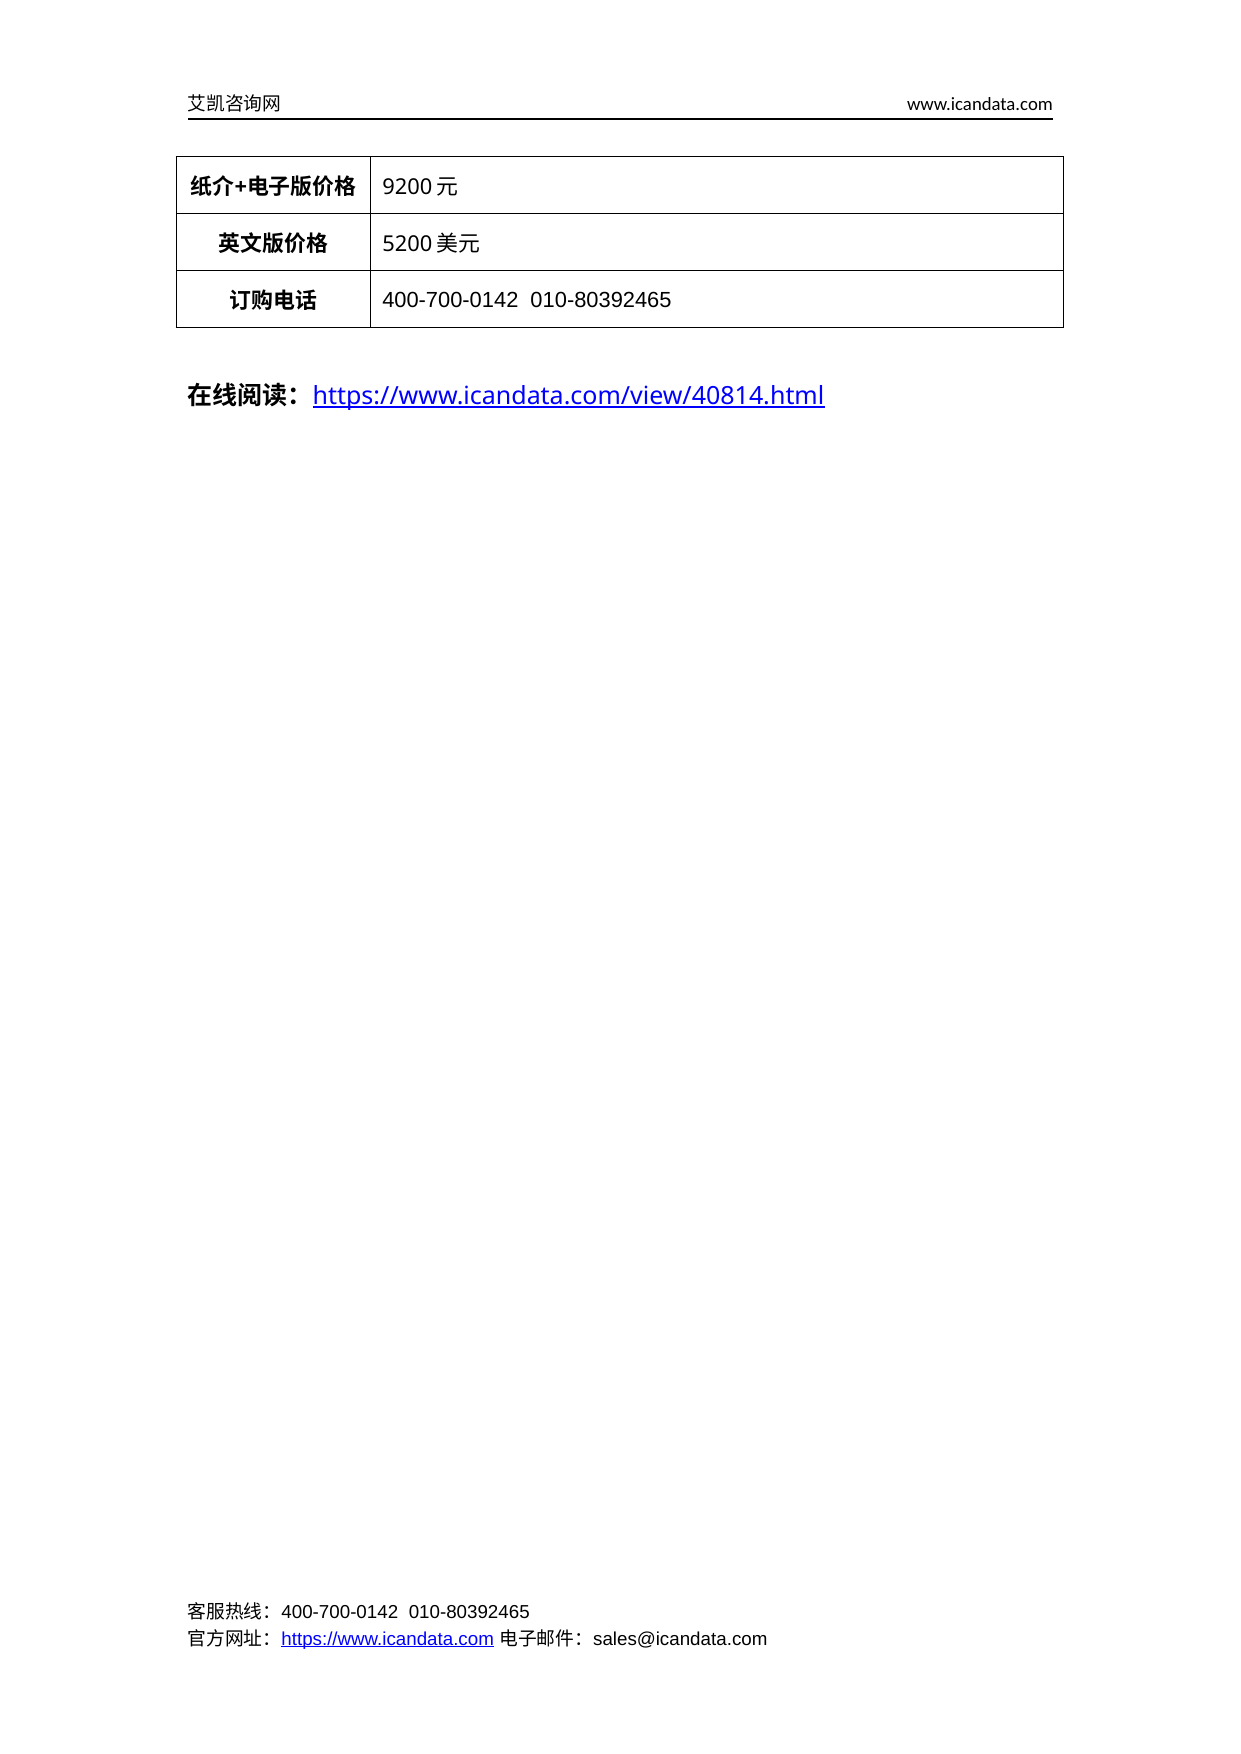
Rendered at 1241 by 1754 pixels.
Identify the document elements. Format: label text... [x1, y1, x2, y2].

table_cell 英文版价格 [177, 214, 370, 270]
table_cell 订购电话 [177, 271, 370, 327]
table_cell 400-700-0142 010-80392465 [371, 271, 1063, 327]
table_cell 5200美元 [371, 214, 1063, 270]
table_cell 纸介+电子版价格 [177, 157, 370, 213]
table_cell 9200元 [371, 157, 1063, 213]
text 在线阅读：https://www.icandata.com/view/40814.html [187, 361, 1053, 426]
